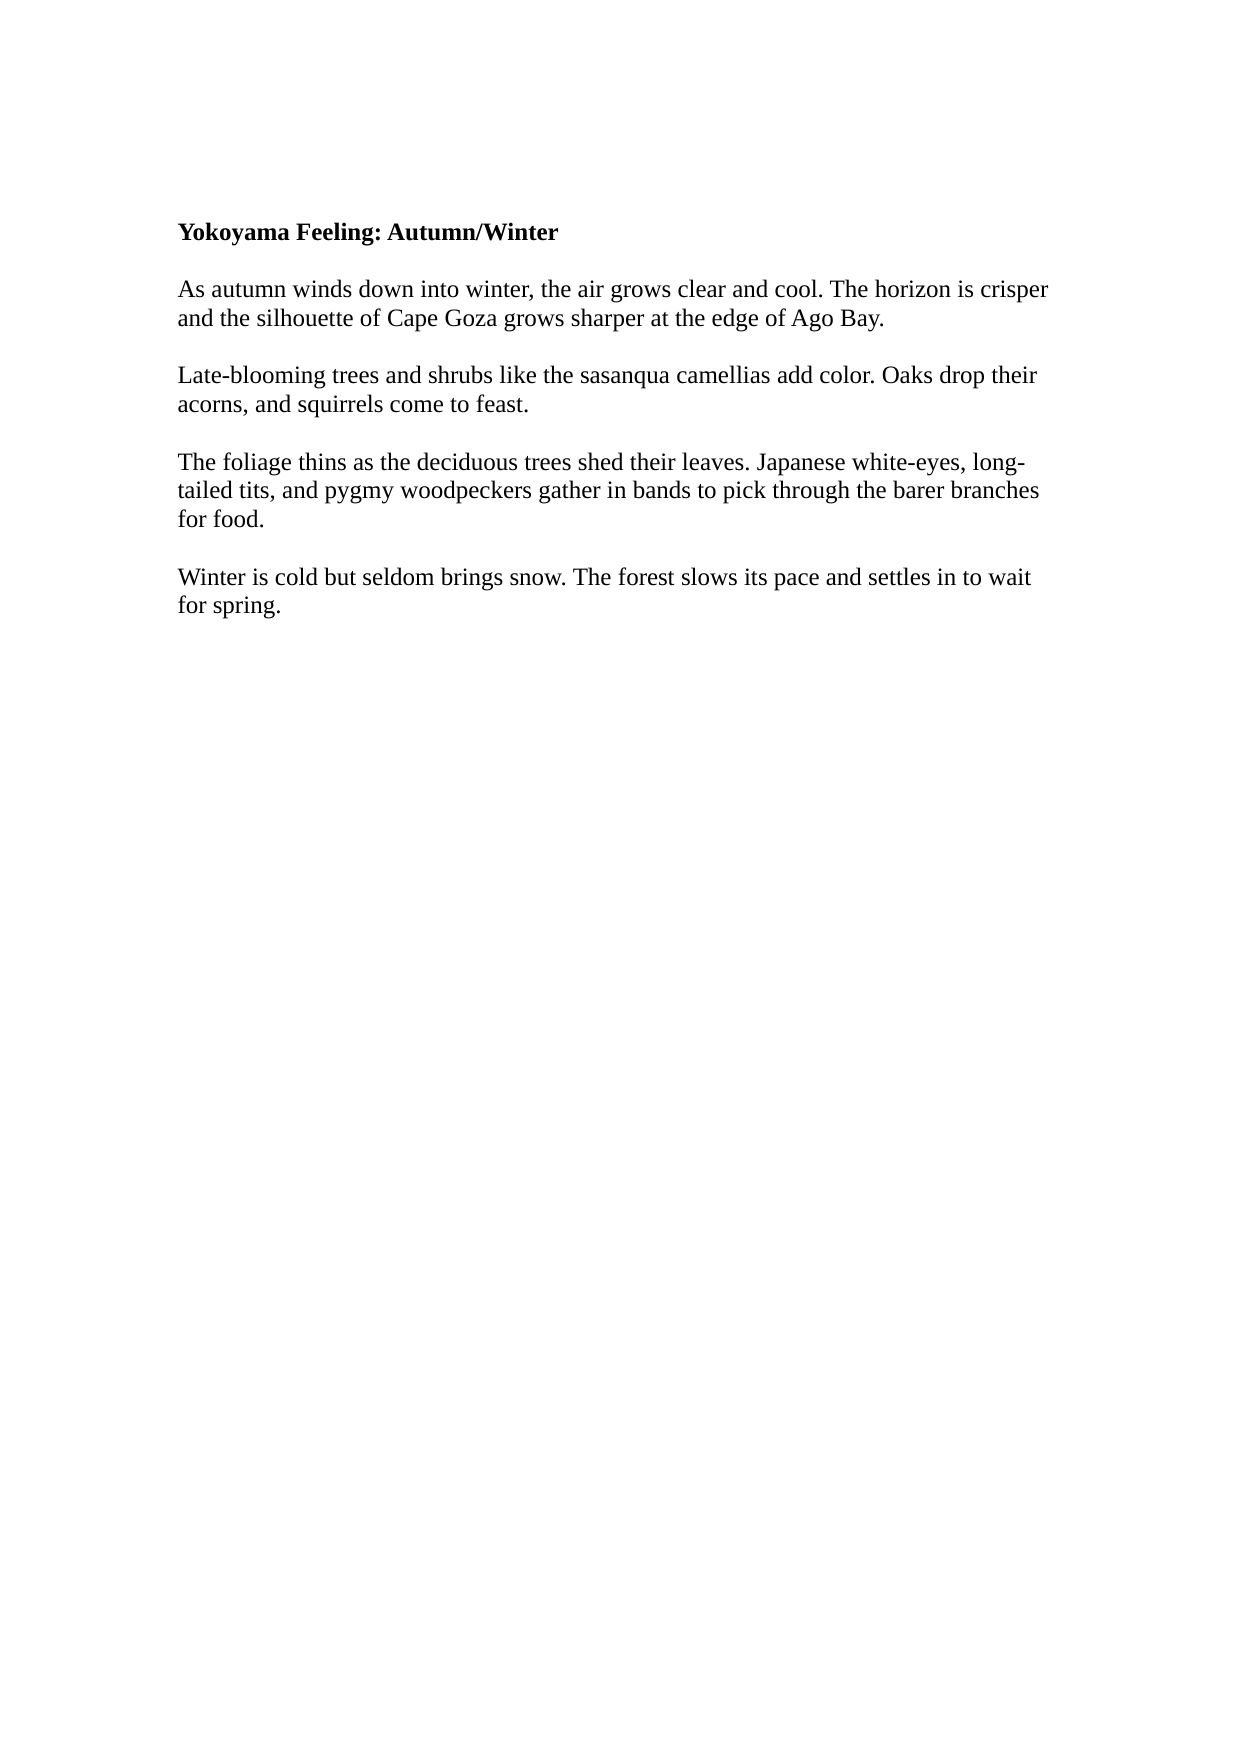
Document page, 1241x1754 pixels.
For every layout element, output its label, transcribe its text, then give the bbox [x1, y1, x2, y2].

text The foliage thins as the deciduous trees shed their leaves. Japanese white-eyes, long-tailed tits, and pygmy woodpeckers gather in bands to pick through the barer branches for food. [177, 447, 1063, 533]
text Yokoyama Feeling: Autumn/Winter [177, 217, 1063, 246]
text As autumn winds down into winter, the air grows clear and cool. The horizon is crisper and the silhouette of Cape Goza grows sharper at the edge of Ago Bay. [177, 274, 1063, 332]
text Late-blooming trees and shrubs like the sasanqua camellias add color. Oaks drop their acorns, and squirrels come to feast. [177, 361, 1063, 418]
text Winter is cold but seldom brings snow. The forest slows its pace and settles in to wait for spring. [177, 562, 1063, 619]
